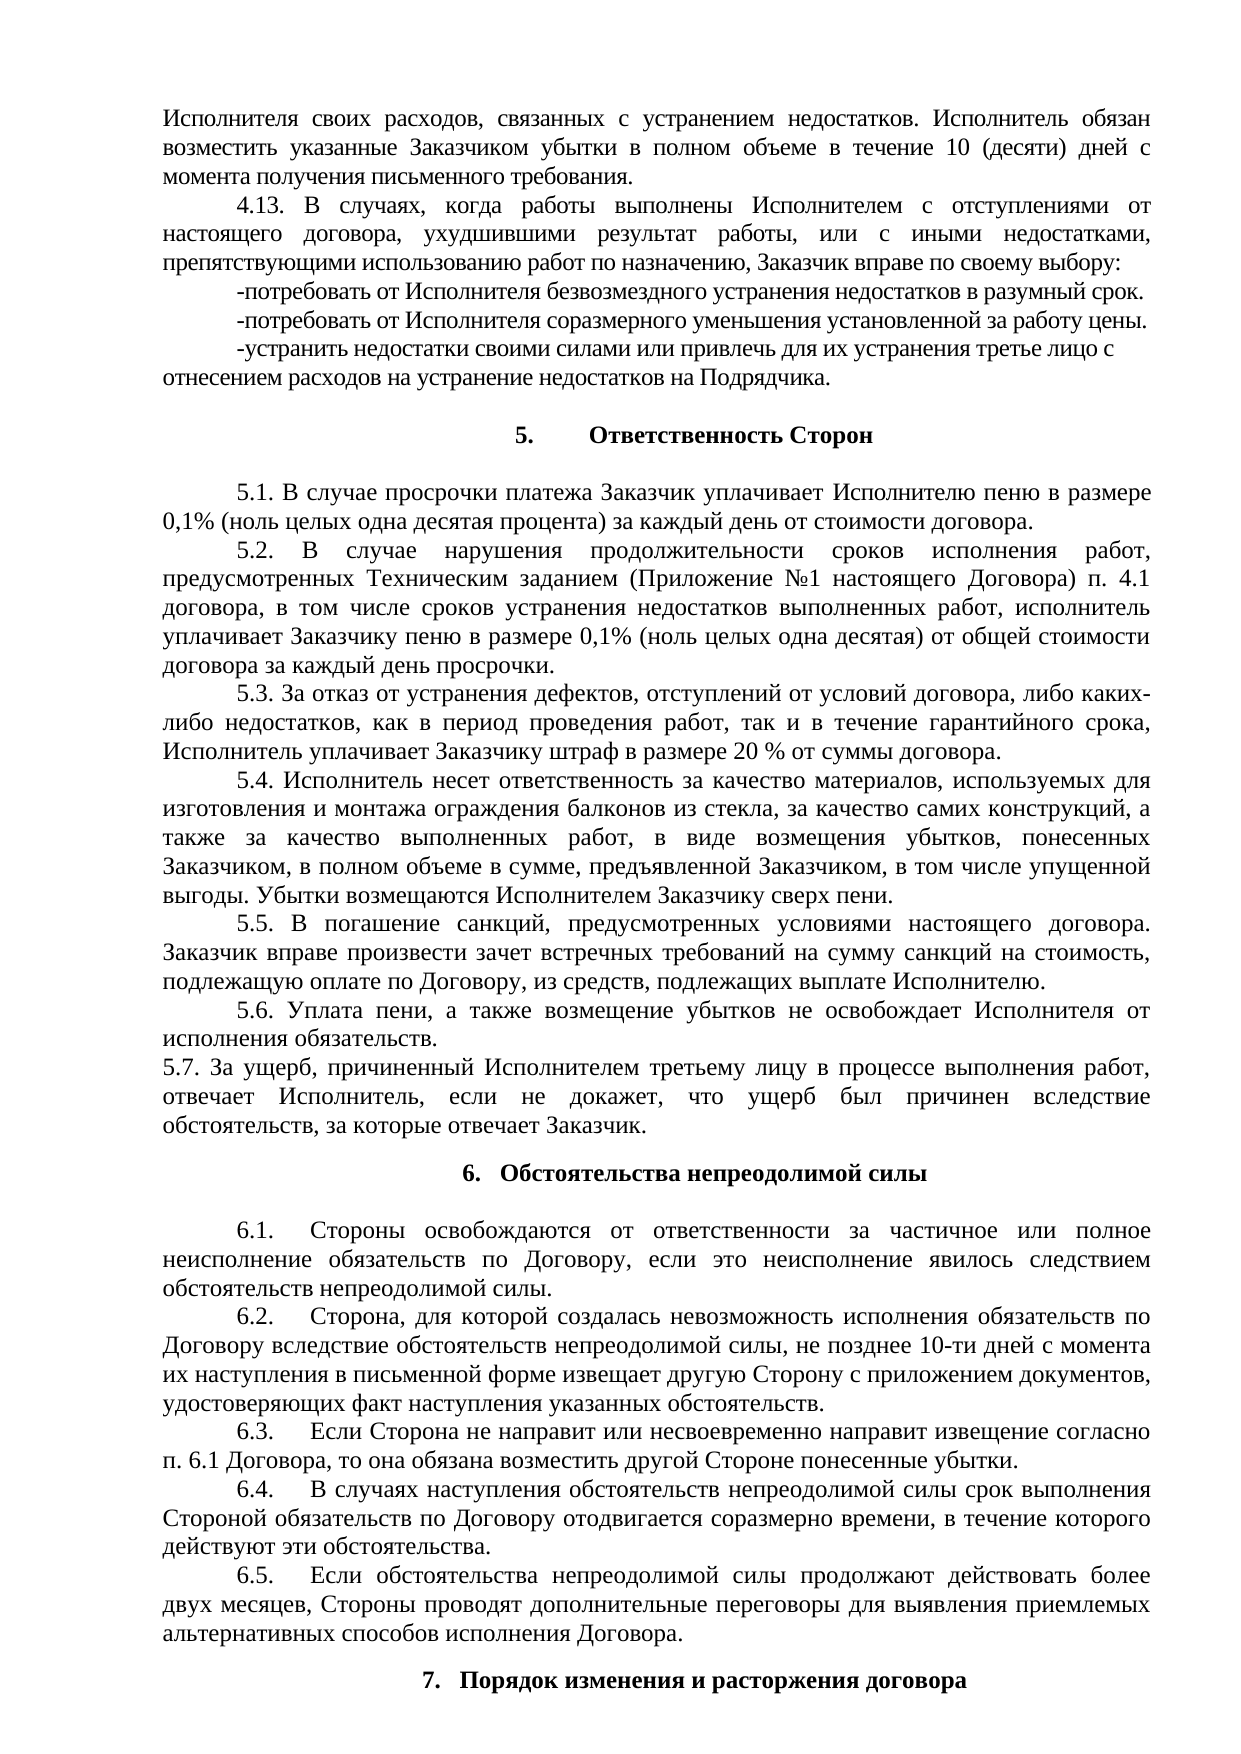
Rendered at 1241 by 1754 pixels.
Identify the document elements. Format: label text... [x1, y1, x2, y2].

text 6.3. Если Сторона не направит или несвоевременно направит извещение согласно п. 6.1 Договора, то она обязана возместить другой Стороне понесенные убытки. [162, 1416, 1152, 1474]
text -устранить недостатки своими силами или привлечь для их устранения третье лицо с [162, 333, 1152, 362]
list Ответственность Сторон [162, 420, 1152, 448]
text 5.5. В погашение санкций, предусмотренных условиями настоящего договора. Заказчик вправе произвести зачет встречных требований на сумму санкций на стоимость, подлежащую оплате по Договору, из средств, подлежащих выплате Исполнителю. [162, 908, 1152, 995]
text -потребовать от Исполнителя безвозмездного устранения недостатков в разумный срок. [162, 276, 1152, 305]
text 6.2. Сторона, для которой создалась невозможность исполнения обязательств по Договору вследствие обстоятельств непреодолимой силы, не позднее 10-ти дней с момента их наступления в письменной форме извещает другую Сторону с приложением документов, удостоверяющих факт наступления указанных обстоятельств. [162, 1301, 1152, 1416]
text -потребовать от Исполнителя соразмерного уменьшения установленной за работу цены. [162, 305, 1152, 333]
text 4.13. В случаях, когда работы выполнены Исполнителем с отступлениями от настоящего договора, ухудшившими результат работы, или с иными недостатками, препятствующими использованию работ по назначению, Заказчик вправе по своему выбору: [162, 190, 1152, 276]
text 6.4. В случаях наступления обстоятельств непреодолимой силы срок выполнения Стороной обязательств по Договору отодвигается соразмерно времени, в течение которого действуют эти обстоятельства. [162, 1474, 1152, 1560]
text 5.4. Исполнитель несет ответственность за качество материалов, используемых для изготовления и монтажа ограждения балконов из стекла, за качество самих конструкций, а также за качество выполненных работ, в виде возмещения убытков, понесенных Заказчиком, в полном объеме в сумме, предъявленной Заказчиком, в том числе упущенной выгоды. Убытки возмещаются Исполнителем Заказчику сверх пени. [162, 765, 1152, 908]
text 6.5. Если обстоятельства непреодолимой силы продолжают действовать более двух месяцев, Стороны проводят дополнительные переговоры для выявления приемлемых альтернативных способов исполнения Договора. [162, 1560, 1152, 1646]
text отнесением расходов на устранение недостатков на Подрядчика. [162, 362, 1152, 391]
text 5.3. За отказ от устранения дефектов, отступлений от условий договора, либо каких-либо недостатков, как в период проведения работ, так и в течение гарантийного срока, Исполнитель уплачивает Заказчику штраф в размере 20 % от суммы договора. [162, 678, 1152, 765]
list Обстоятельства непреодолимой силы [237, 1158, 1152, 1186]
text 5.1. В случае просрочки платежа Заказчик уплачивает Исполнителю пеню в размере 0,1% (ноль целых одна десятая процента) за каждый день от стоимости договора. [162, 477, 1152, 535]
text 5.6. Уплата пени, а также возмещение убытков не освобождает Исполнителя от исполнения обязательств. [162, 995, 1152, 1052]
list Порядок изменения и расторжения договора [237, 1666, 1152, 1694]
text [162, 103, 1152, 190]
text 6.1. Стороны освобождаются от ответственности за частичное или полное неисполнение обязательств по Договору, если это неисполнение явилось следствием обстоятельств непреодолимой силы. [162, 1215, 1152, 1301]
text 5.7. За ущерб, причиненный Исполнителем третьему лицу в процессе выполнения работ, отвечает Исполнитель, если не докажет, что ущерб был причинен вследствие обстоятельств, за которые отвечает Заказчик. [162, 1052, 1152, 1138]
text 5.2. В случае нарушения продолжительности сроков исполнения работ, предусмотренных Техническим заданием (Приложение №1 настоящего Договора) п. 4.1 договора, в том числе сроков устранения недостатков выполненных работ, исполнитель уплачивает Заказчику пеню в размере 0,1% (ноль целых одна десятая) от общей стоимости договора за каждый день просрочки. [162, 535, 1152, 678]
